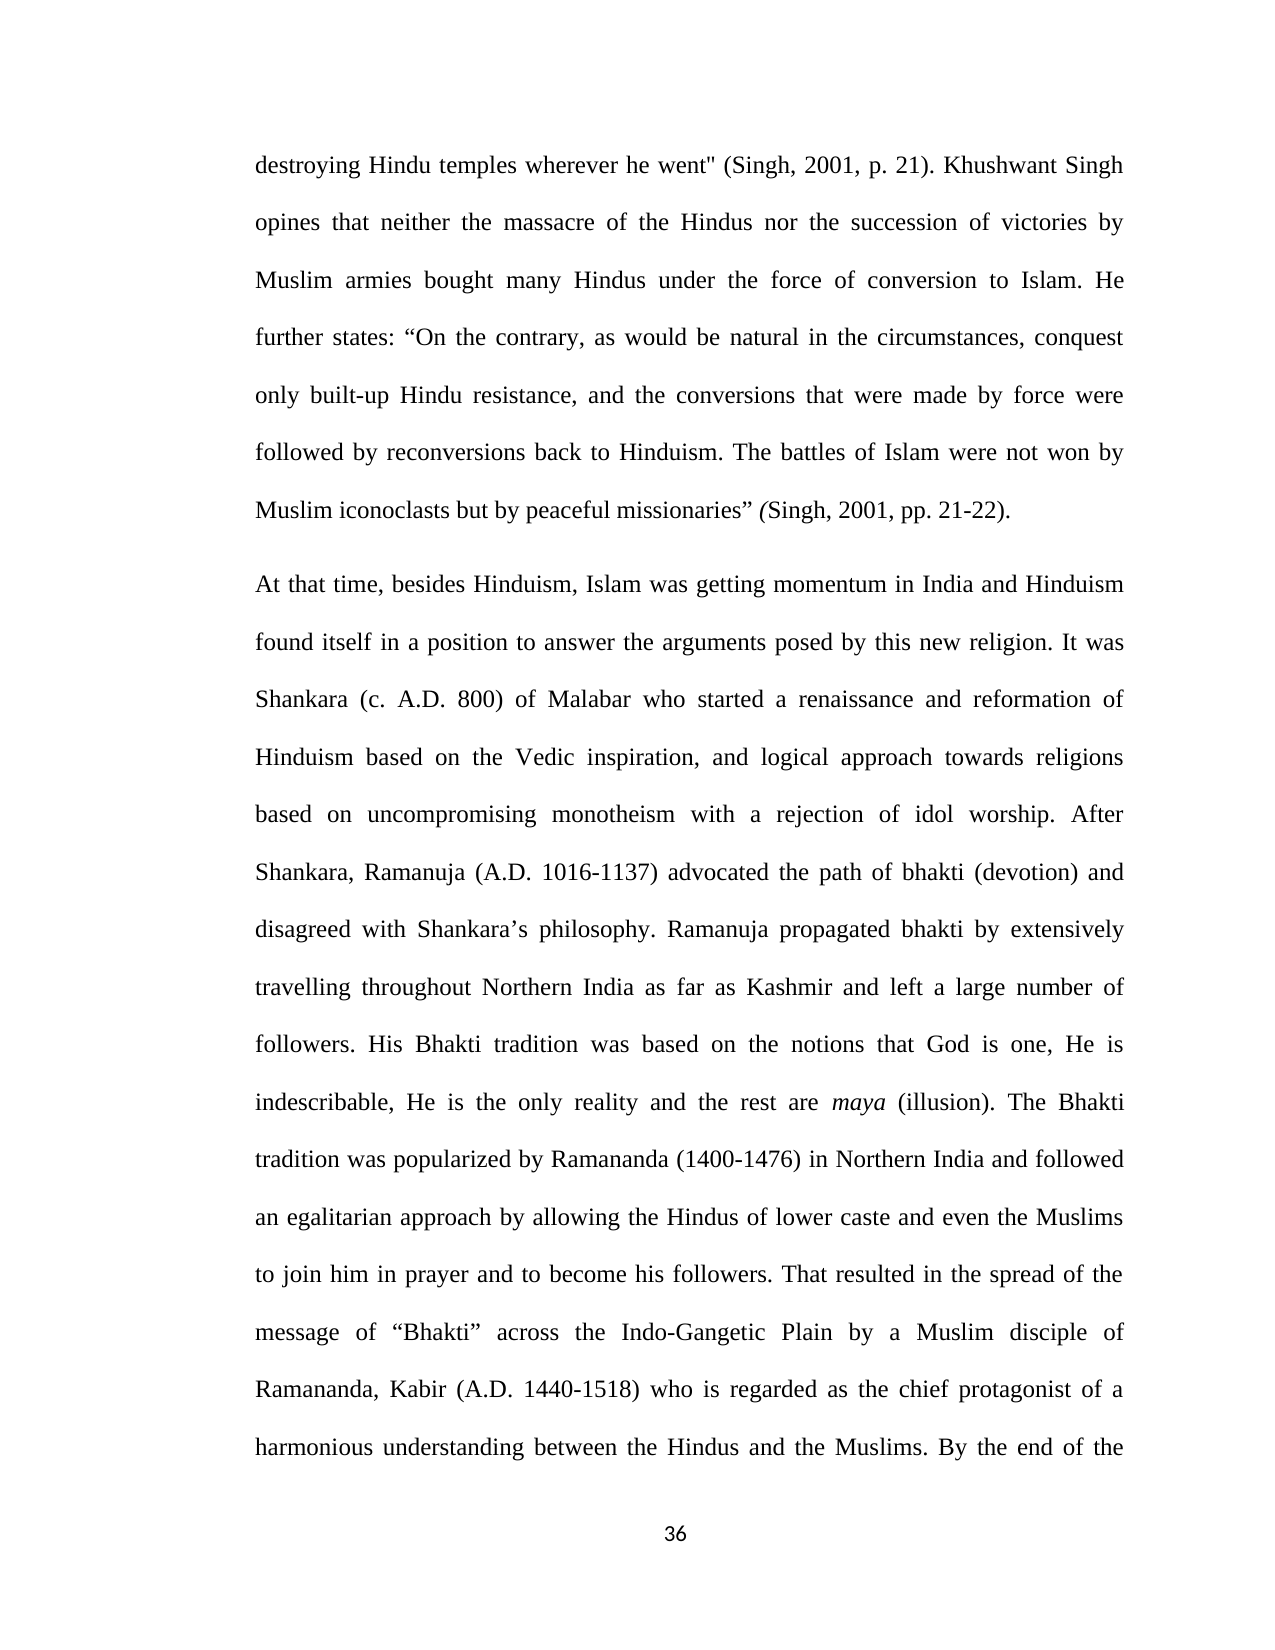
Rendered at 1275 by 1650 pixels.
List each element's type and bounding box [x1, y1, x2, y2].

text [255, 150, 1125, 524]
text [255, 569, 1125, 1460]
